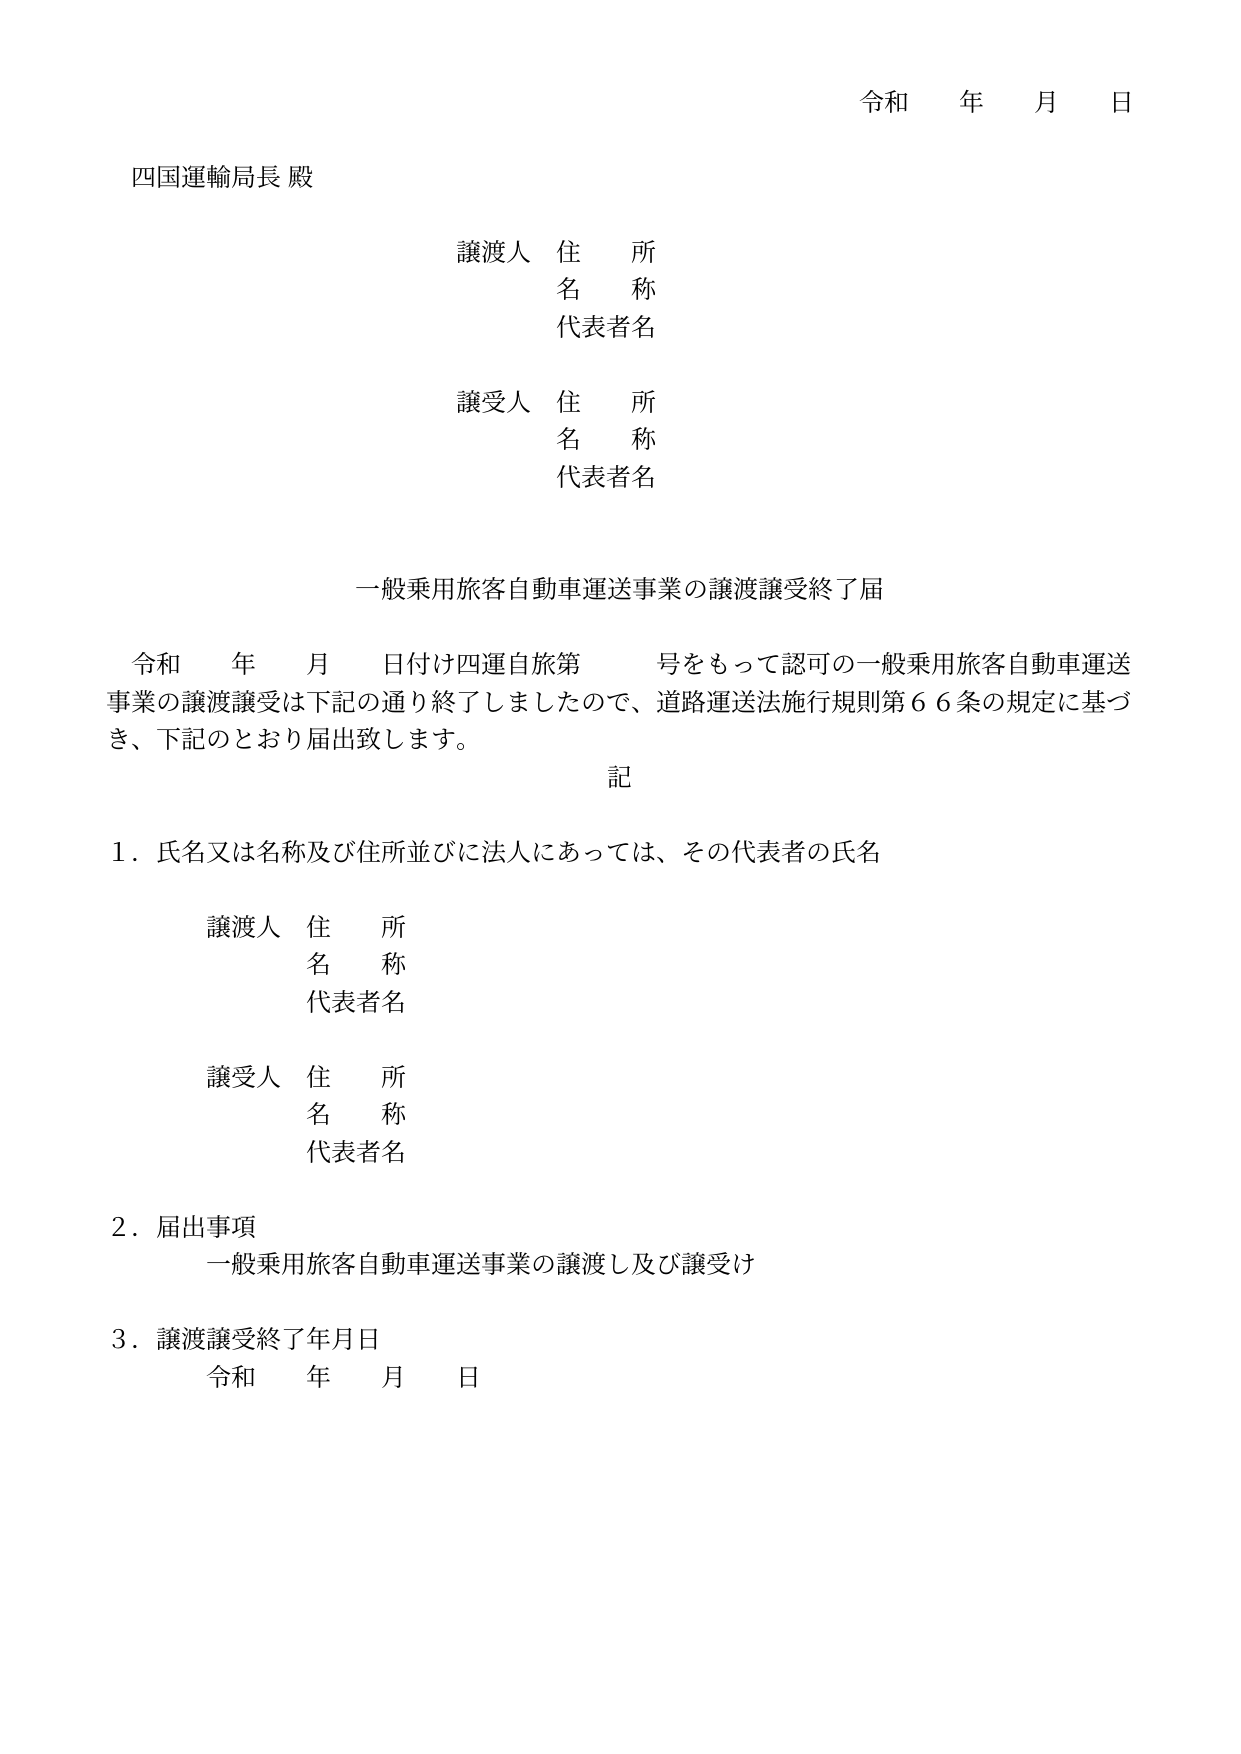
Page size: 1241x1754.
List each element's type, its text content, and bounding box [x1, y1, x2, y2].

text 名 称 [106, 944, 1134, 982]
text 譲渡人 住 所 [106, 232, 1134, 269]
text 名 称 [106, 419, 1134, 457]
text ２．届出事項 [106, 1207, 1134, 1244]
text 代表者名 [106, 457, 1134, 494]
text 代表者名 [106, 982, 1134, 1019]
text １．氏名又は名称及び住所並びに法人にあっては、その代表者の氏名 [106, 832, 1134, 869]
text 令和 年 月 日付け四運自旅第 号をもって認可の一般乗用旅客自動車運送事業の譲渡譲受は下記の通り終了しましたので、道路運送法施行規則第６６条の規定に基づき、下記のとおり届出致します。 [106, 644, 1134, 757]
text 一般乗用旅客自動車運送事業の譲渡し及び譲受け [106, 1244, 1134, 1282]
text 令和 年 月 日 [106, 82, 1134, 119]
text 令和 年 月 日 [106, 1357, 1134, 1394]
text 譲受人 住 所 [106, 1057, 1134, 1094]
text 代表者名 [106, 1132, 1134, 1169]
text 名 称 [106, 269, 1134, 307]
text 代表者名 [106, 307, 1134, 344]
text ３．譲渡譲受終了年月日 [106, 1319, 1134, 1357]
text 名 称 [106, 1094, 1134, 1132]
text 一般乗用旅客自動車運送事業の譲渡譲受終了届 [106, 569, 1134, 607]
text 四国運輸局長 殿 [106, 157, 1134, 194]
text 記 [106, 757, 1134, 794]
text 譲渡人 住 所 [106, 907, 1134, 944]
text 譲受人 住 所 [106, 382, 1134, 419]
